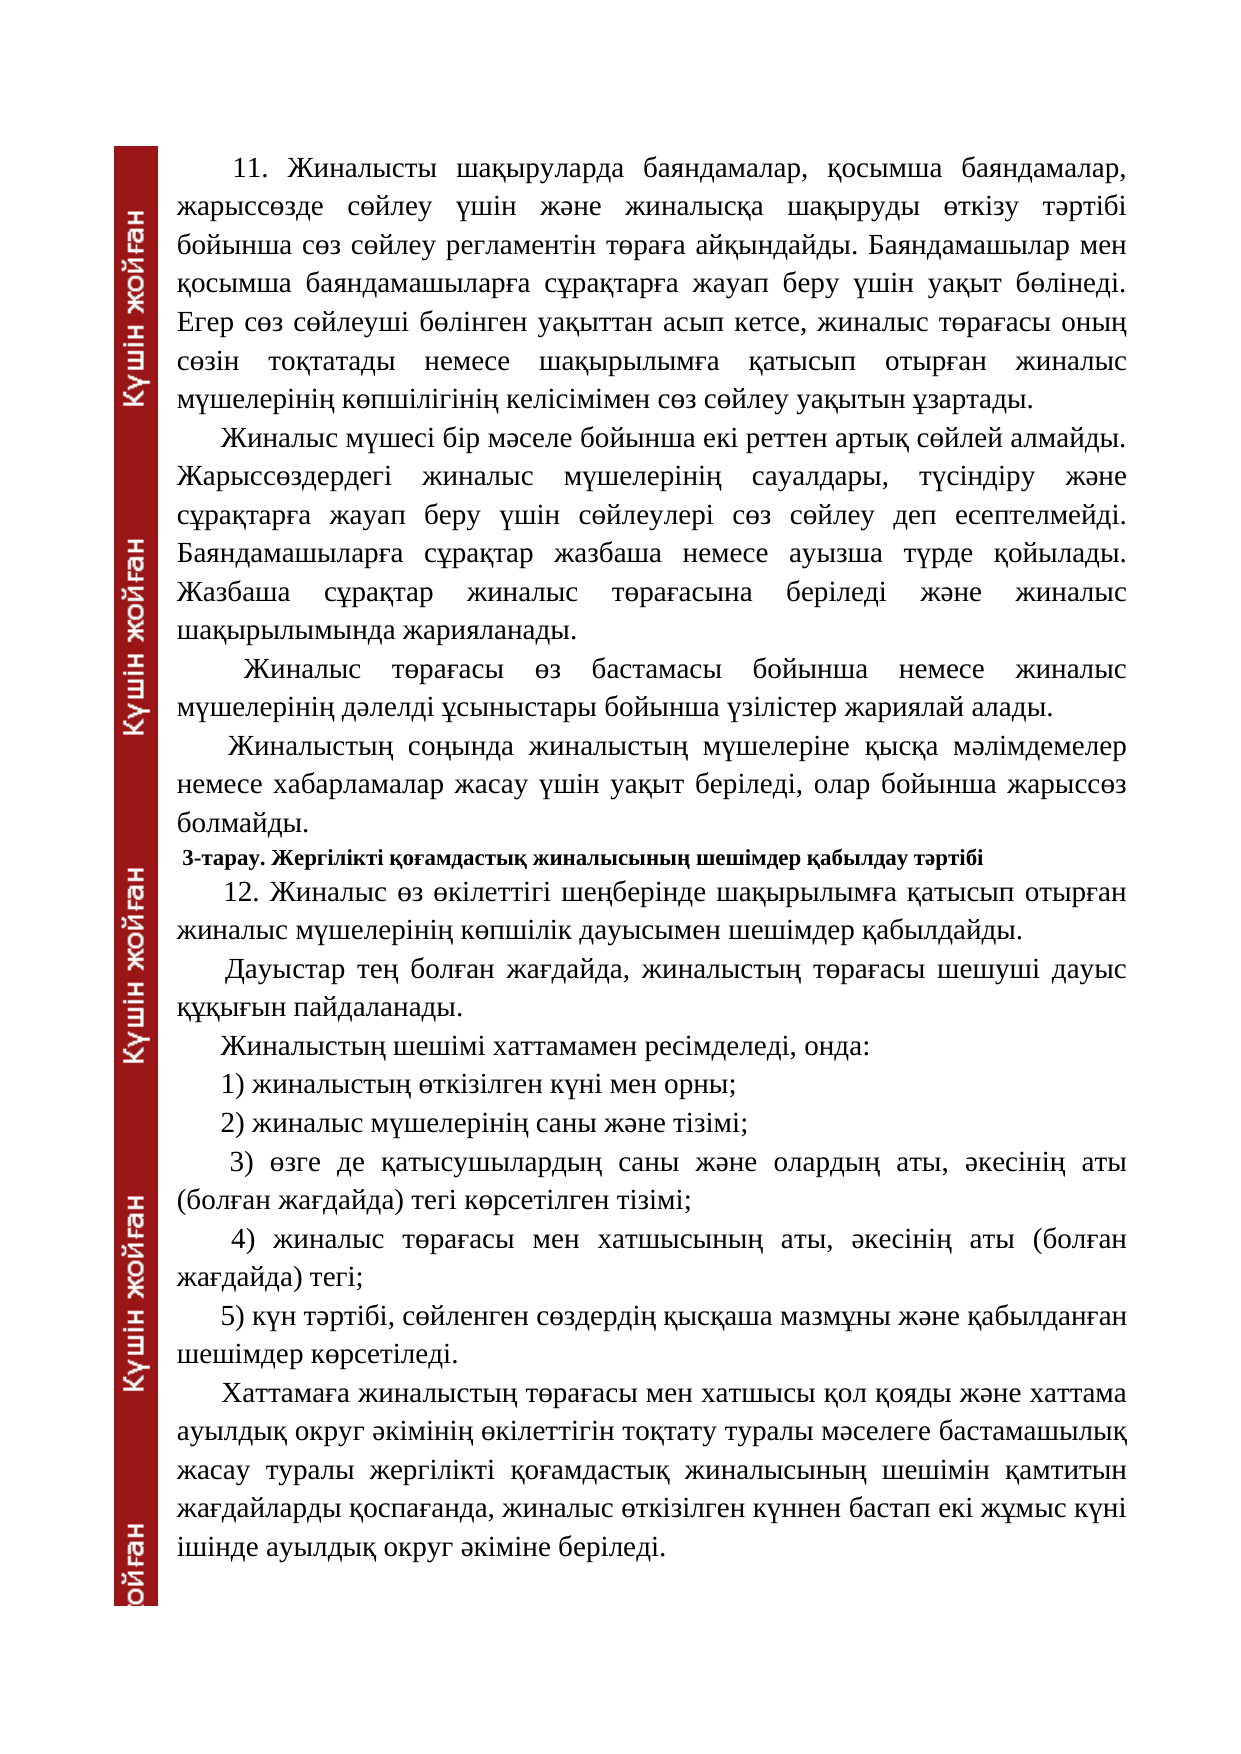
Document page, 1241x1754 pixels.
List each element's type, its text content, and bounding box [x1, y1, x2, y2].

picture [114, 1139, 158, 1144]
picture [114, 146, 158, 150]
picture [114, 946, 158, 951]
picture [114, 1370, 158, 1375]
text 4) жиналыс төрағасы мен хатшысының аты, әкесінің аты (болған жағдайда) тегі; [112, 1221, 1128, 1293]
picture [114, 1023, 158, 1028]
picture [114, 1563, 158, 1606]
picture [114, 415, 158, 420]
picture [114, 646, 158, 651]
picture [114, 839, 158, 844]
text Жиналыс төрағасы өз бастамасы бойынша немесе жиналыс мүшелерінің дәлелді ұсыныстары бойынша үзілістер жариялай алады. [112, 651, 1128, 723]
text Дауыстар тең болған жағдайда, жиналыстың төрағасы шешуші дауыс құқығын пайдаланады. [112, 951, 1128, 1023]
picture [114, 870, 158, 874]
text Хаттамаға жиналыстың төрағасы мен хатшысы қол қояды және хаттама ауылдық округ әкімінің өкілеттігін тоқтату туралы мәселеге бастамашылық жасау туралы жергілікті қоғамдастық жиналысының шешімін қамтитын жағдайларды қоспағанда, жиналыс өткізілген күннен бастап екі жұмыс күні ішінде ауылдық округ әкіміне беріледі. [112, 1375, 1128, 1563]
text 12. Жиналыс өз өкілеттігі шеңберінде шақырылымға қатысып отырған жиналыс мүшелерінің көпшілік дауысымен шешімдер қабылдайды. [112, 874, 1128, 946]
text Жиналыс мүшесі бір мәселе бойынша екі реттен артық сөйлей алмайды. Жарыссөздердегі жиналыс мүшелерінің сауалдары, түсіндіру және сұрақтарға жауап беру үшін сөйлеулері сөз сөйлеу деп есептелмейді. Баяндамашыларға сұрақтар жазбаша немесе ауызша түрде қойылады. Жазбаша сұрақтар жиналыс төрағасына беріледі және жиналыс шақырылымында жарияланады. [112, 420, 1128, 646]
picture [114, 1293, 158, 1298]
text 11. Жиналысты шақыруларда баяндамалар, қосымша баяндамалар, жарыссөзде сөйлеу үшін және жиналысқа шақыруды өткізу тәртібі бойынша сөз сөйлеу регламентін төраға айқындайды. Баяндамашылар мен қосымша баяндамашыларға сұрақтарға жауап беру үшін уақыт бөлінеді. Егер сөз сөйлеуші бөлінген уақыттан асып кетсе, жиналыс төрағасы оның сөзін тоқтатады немесе шақырылымға қатысып отырған жиналыс мүшелерінің көпшілігінің келісімімен сөз сөйлеу уақытын ұзартады. [112, 150, 1128, 415]
picture [114, 1216, 158, 1221]
picture [114, 723, 158, 728]
text 1) жиналыстың өткізілген күні мен орны; [112, 1067, 1128, 1100]
picture [114, 1062, 158, 1067]
text Жиналыстың шешімі хаттамамен ресімделеді, онда: [112, 1028, 1128, 1062]
picture [114, 1100, 158, 1105]
text Жиналыстың соңында жиналыстың мүшелеріне қысқа мәлімдемелер немесе хабарламалар жасау үшін уақыт беріледі, олар бойынша жарыссөз болмайды. [112, 728, 1128, 839]
text 2) жиналыс мүшелерінің саны және тізімі; [112, 1105, 1128, 1139]
text 3-тарау. Жергілікті қоғамдастық жиналысының шешімдер қабылдау тәртібі [112, 844, 1128, 870]
text 3) өзге де қатысушылардың саны және олардың аты, әкесінің аты (болған жағдайда) тегі көрсетілген тізімі; [112, 1144, 1128, 1216]
text 5) күн тәртібі, сөйленген сөздердің қысқаша мазмұны және қабылданған шешімдер көрсетіледі. [112, 1298, 1128, 1370]
